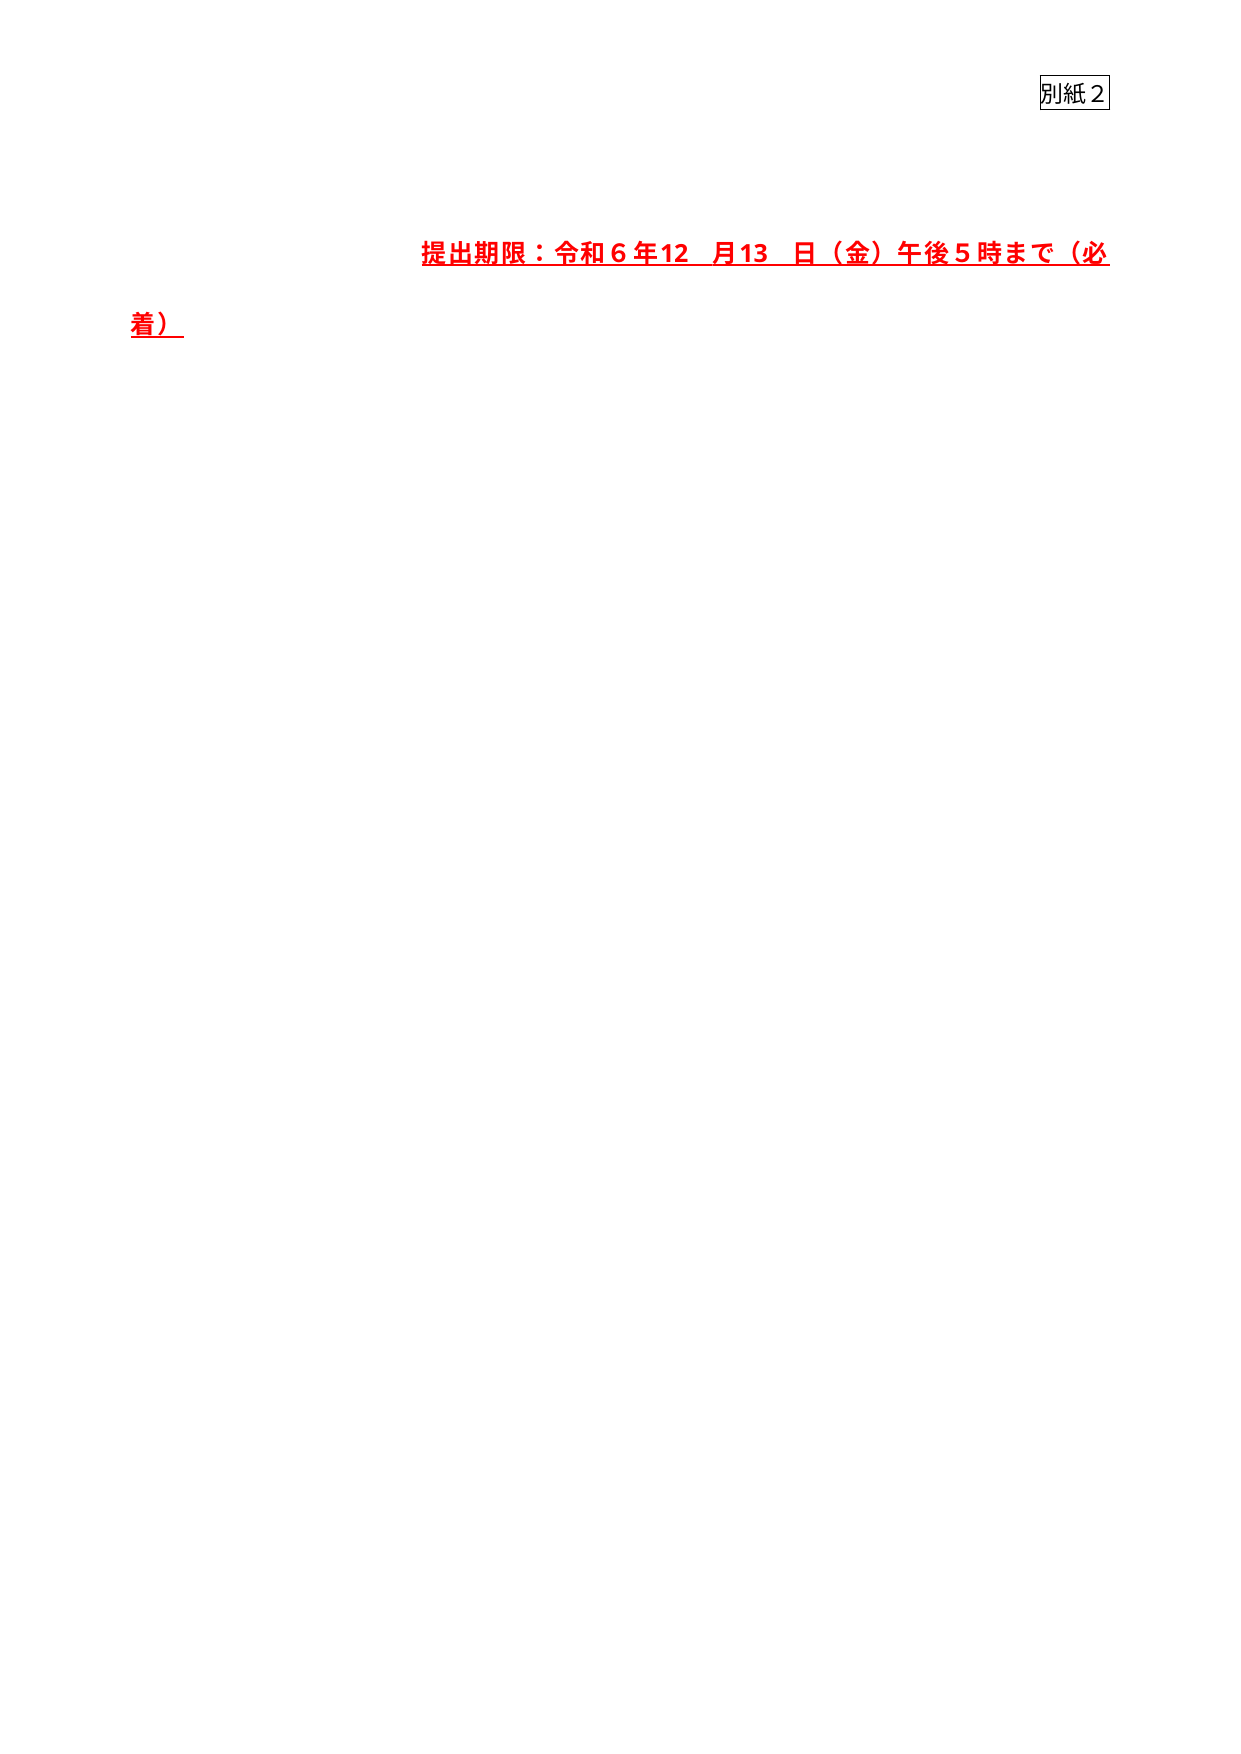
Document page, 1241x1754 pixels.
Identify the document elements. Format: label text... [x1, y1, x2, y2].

text 提出期限：令和６年12月13日（金）午後５時まで（必着） [131, 216, 1109, 359]
